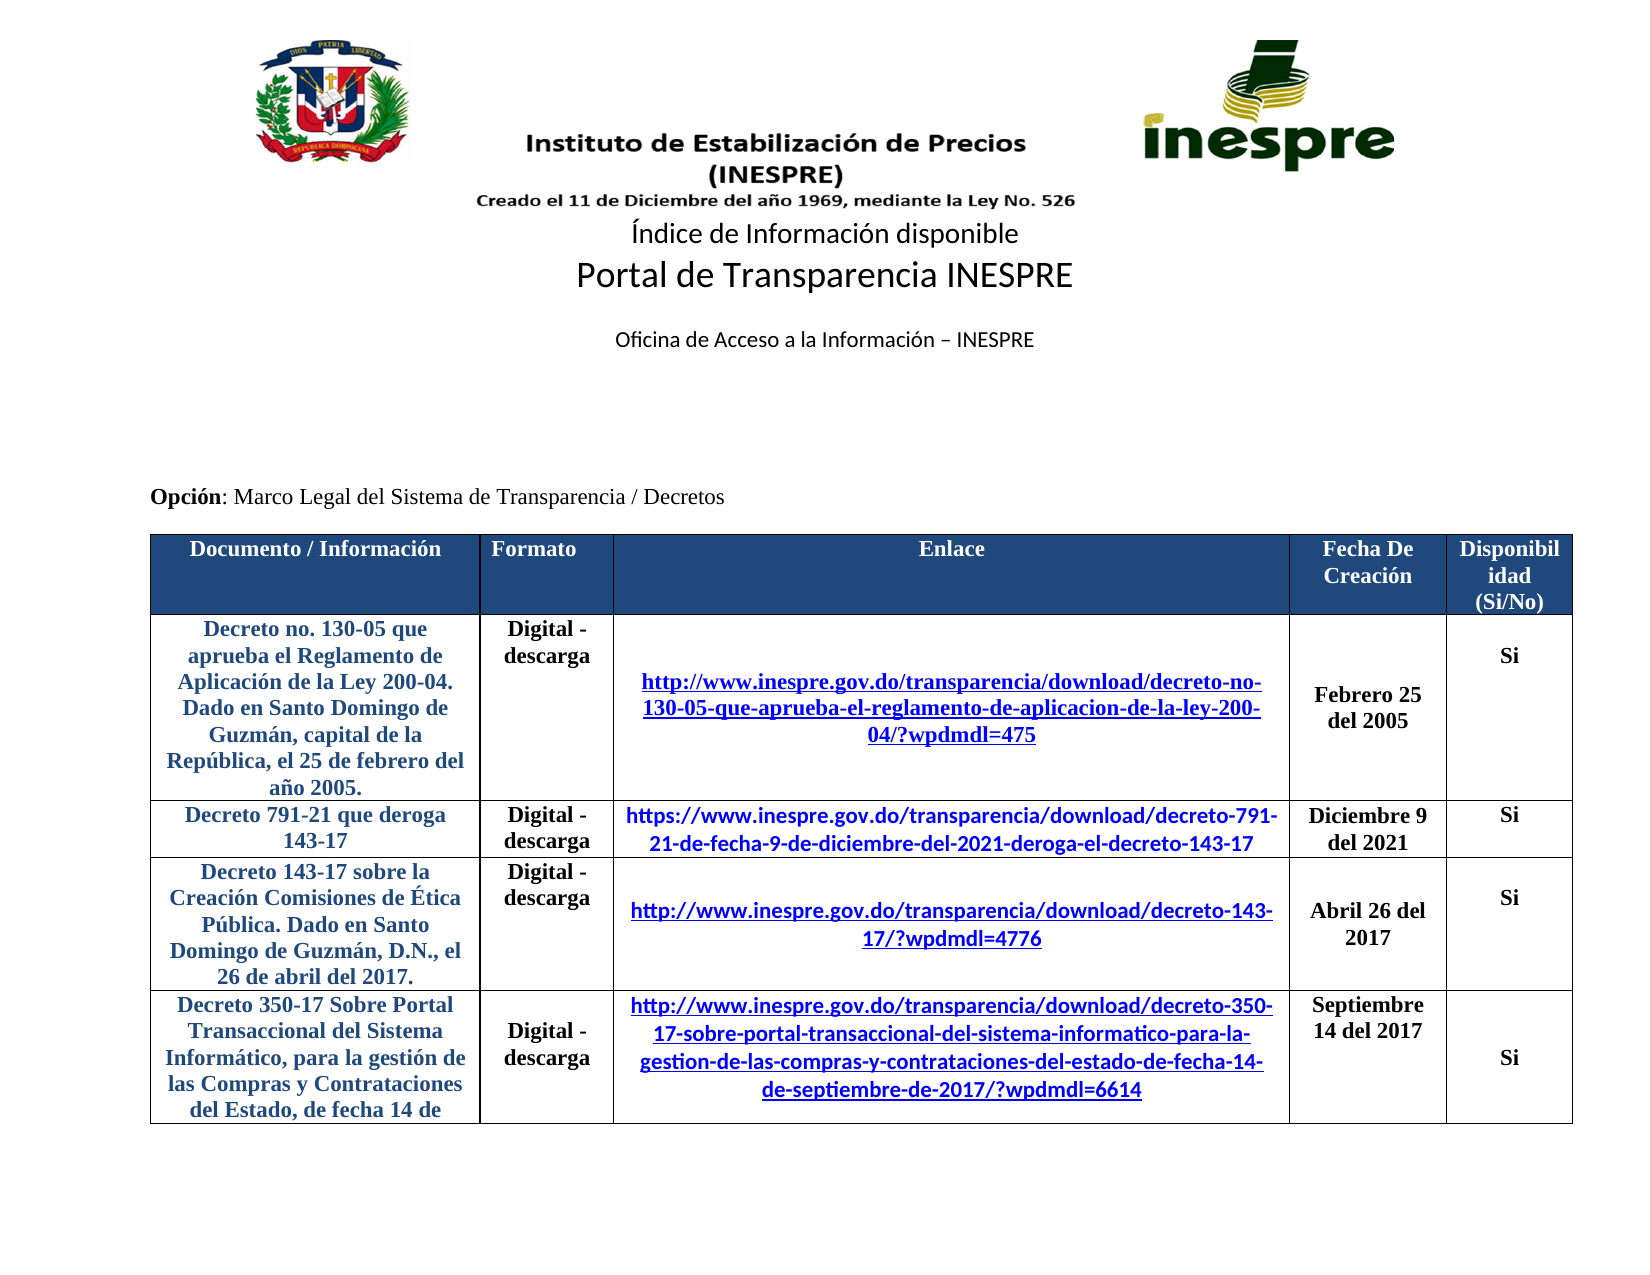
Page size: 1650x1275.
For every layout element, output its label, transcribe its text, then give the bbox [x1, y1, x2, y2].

table_header Documento / Información [151, 535, 479, 614]
table_cell Decreto 791-21 que deroga 143-17 [151, 801, 479, 857]
text Opción: Marco Legal del Sistema de Transparencia / Decretos [150, 483, 1500, 509]
table_cell Si [1447, 615, 1572, 800]
table_cell Febrero 25 del 2005 [1290, 615, 1446, 800]
table_cell http://www.inespre.gov.do/transparencia/download/decreto-143-17/?wpdmdl=4776 [614, 858, 1289, 990]
table_cell Si [1447, 801, 1572, 857]
table_header Formato [481, 535, 613, 614]
table_cell Diciembre 9 del 2021 [1290, 801, 1446, 857]
table_cell Digital -descarga [481, 615, 613, 800]
table_cell Decreto 143-17 sobre la Creación Comisiones de Ética Pública. Dado en Santo Domingo de Guzmán, D.N., el 26 de abril del 2017. [151, 858, 479, 990]
table_cell Digital -descarga [481, 991, 613, 1123]
table_cell Decreto no. 130-05 que aprueba el Reglamento de Aplicación de la Ley 200-04. Dado en Santo Domingo de Guzmán, capital de la República, el 25 de febrero del año 2005. [151, 615, 479, 800]
table_cell Digital -descarga [481, 801, 613, 857]
table_cell Abril 26 del 2017 [1290, 858, 1446, 990]
table_cell Septiembre 14 del 2017 [1290, 991, 1446, 1123]
table_cell Digital -descarga [481, 858, 613, 990]
table_cell http://www.inespre.gov.do/transparencia/download/decreto-no-130-05-que-aprueba-el-reglamento-de-aplicacion-de-la-ley-200-04/?wpdmdl=475 [614, 615, 1289, 800]
table_header Fecha De Creación [1290, 535, 1446, 614]
table_header Disponibilidad (Si/No) [1447, 535, 1572, 614]
table_header Enlace [614, 535, 1289, 614]
picture [255, 40, 1395, 222]
table_cell Si [1447, 991, 1572, 1123]
table_cell https://www.inespre.gov.do/transparencia/download/decreto-791-21-de-fecha-9-de-diciembre-del-2021-deroga-el-decreto-143-17 [614, 801, 1289, 857]
table_cell Si [1447, 858, 1572, 990]
